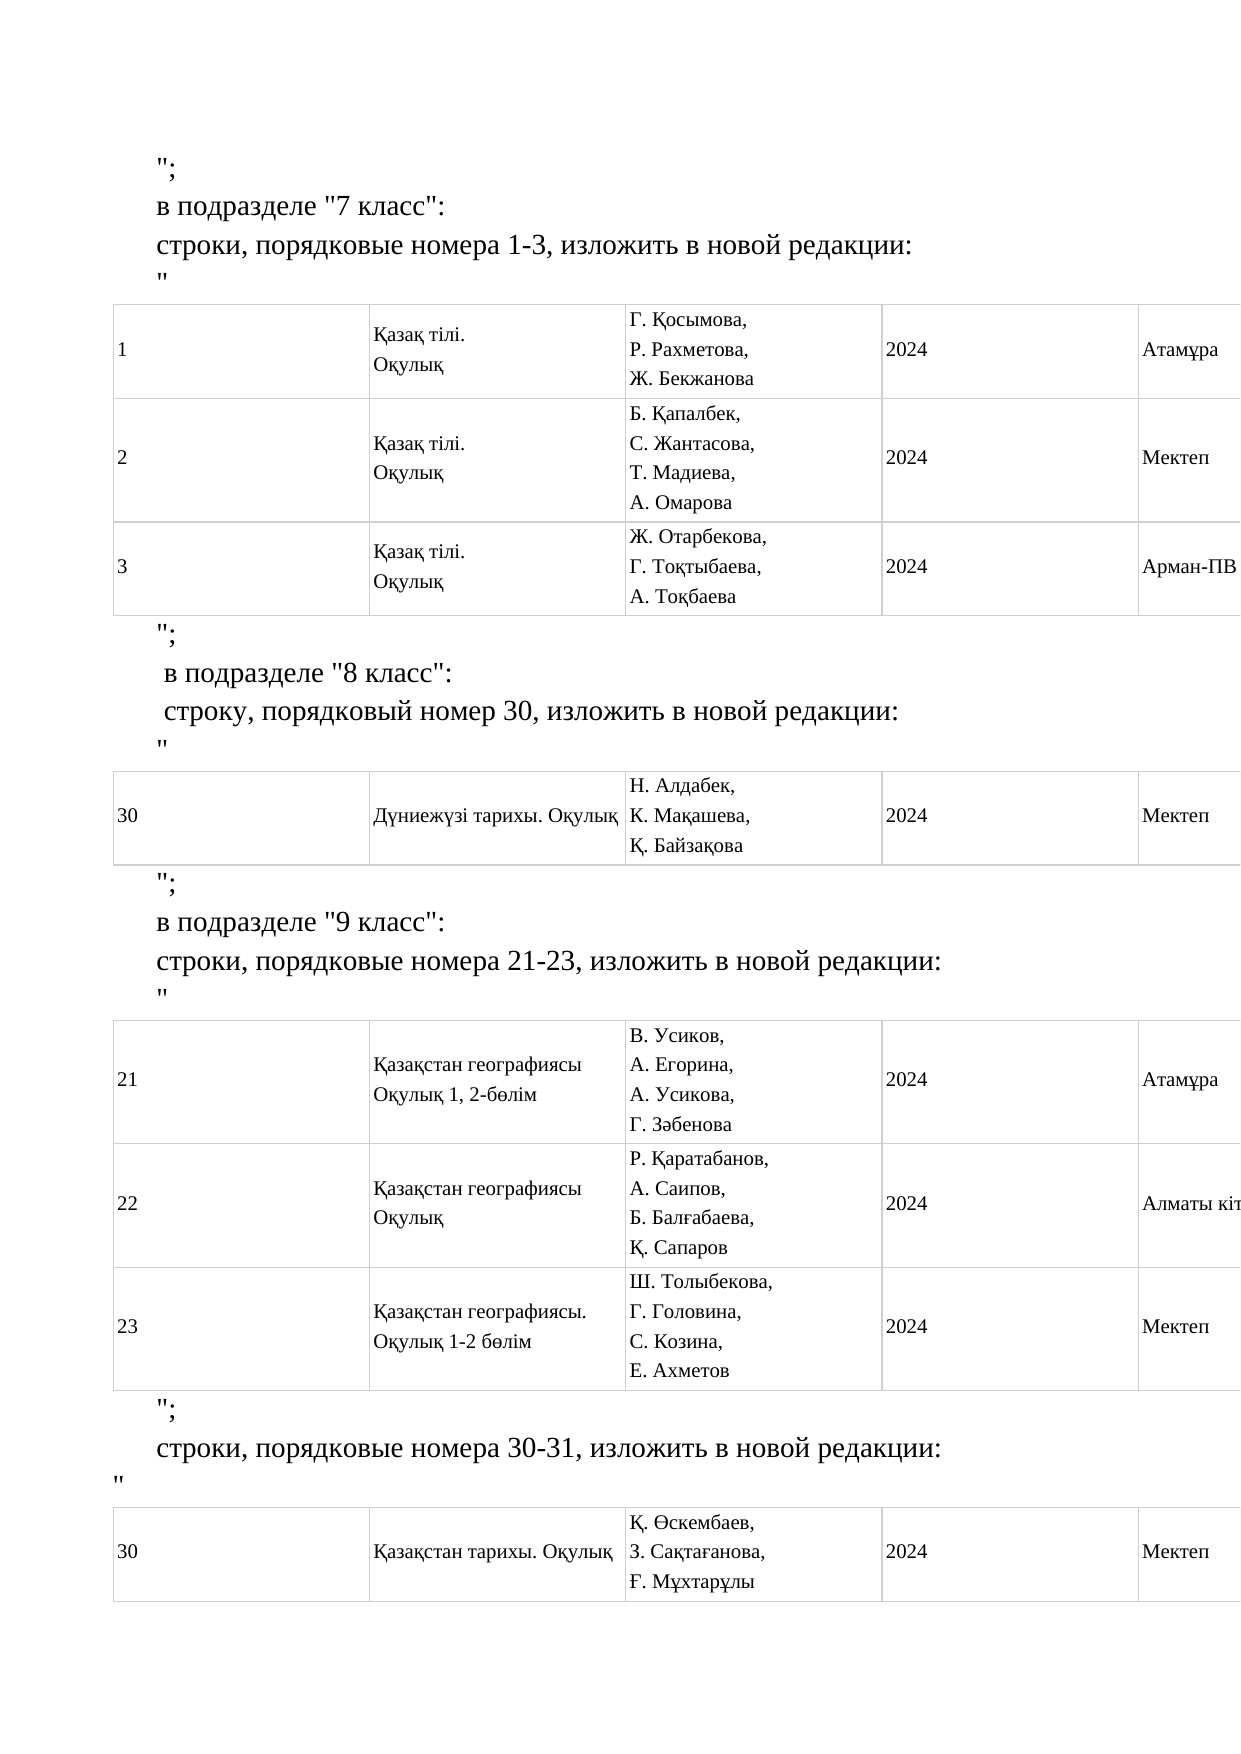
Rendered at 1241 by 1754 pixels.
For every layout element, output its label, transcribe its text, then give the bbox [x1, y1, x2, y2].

table_header Атамұра [1139, 1021, 1240, 1143]
table_header 1 [114, 305, 369, 398]
table_cell Б. Қапалбек, С. Жантасова, Т. Мадиева, А. Омарова [626, 399, 881, 521]
table_header Г. Қосымова, Р. Рахметова, Ж. Бекжанова [626, 305, 881, 398]
table_header Мектеп [1139, 772, 1240, 864]
text "; [112, 866, 1128, 899]
table_cell 23 [114, 1268, 369, 1390]
text строку, порядковый номер 30, изложить в новой редакции: [112, 693, 1128, 727]
table_cell Қазақстан географиясы. Оқулық 1-2 бөлім [370, 1268, 625, 1390]
text в подразделе "9 класс": [112, 904, 1128, 938]
table_cell Қазақстан географиясы Оқулық [370, 1144, 625, 1267]
text " [112, 981, 1128, 1015]
table_cell 22 [114, 1144, 369, 1267]
table_header Н. Алдабек, К. Мақашева, Қ. Байзақова [626, 772, 881, 864]
table_header Қ. Өскембаев, З. Сақтағанова, Ғ. Мұхтарұлы [626, 1508, 881, 1601]
table_cell Мектеп [1139, 1268, 1240, 1390]
table_header Қазақстан тарихы. Оқулық [370, 1508, 625, 1601]
table_cell Қазақ тілі. Оқулық [370, 399, 625, 521]
text строки, порядковые номера 21-23, изложить в новой редакции: [112, 943, 1128, 976]
text строки, порядковые номера 30-31, изложить в новой редакции: [112, 1430, 1128, 1463]
table_header 2024 [883, 305, 1138, 398]
table_cell Ж. Отарбекова, Г. Тоқтыбаева, А. Тоқбаева [626, 523, 881, 615]
table_header 2024 [883, 1508, 1138, 1601]
table_cell Ш. Толыбекова, Г. Головина, С. Козина, Е. Ахметов [626, 1268, 881, 1390]
table_cell 2024 [883, 399, 1138, 521]
table_cell Арман-ПВ [1139, 523, 1240, 615]
table_header Дүниежүзі тарихы. Оқулық [370, 772, 625, 864]
table_header 2024 [883, 772, 1138, 864]
table_header Мектеп [1139, 1508, 1240, 1601]
table_cell 2024 [883, 1144, 1138, 1267]
text "; [112, 1391, 1128, 1425]
text " [112, 732, 1128, 766]
text строки, порядковые номера 1-3, изложить в новой редакции: [112, 227, 1128, 261]
table_header 30 [114, 772, 369, 864]
table_cell 3 [114, 523, 369, 615]
table_cell 2024 [883, 523, 1138, 615]
table_header Қазақстан географиясы Оқулық 1, 2-бөлім [370, 1021, 625, 1143]
text "; [112, 150, 1128, 183]
table_cell 2 [114, 399, 369, 521]
table_cell Мектеп [1139, 399, 1240, 521]
table_header Қазақ тілі. Оқулық [370, 305, 625, 398]
table_cell 2024 [883, 1268, 1138, 1390]
text " [112, 1468, 1128, 1502]
text "; [112, 616, 1128, 650]
table_cell Р. Қаратабанов, А. Саипов, Б. Балғабаева, Қ. Сапаров [626, 1144, 881, 1267]
text в подразделе "7 класс": [112, 188, 1128, 222]
table_header 21 [114, 1021, 369, 1143]
table_cell Қазақ тілі. Оқулық [370, 523, 625, 615]
table_cell Алматы кітап [1139, 1144, 1240, 1267]
text " [112, 266, 1128, 299]
table_header В. Усиков, А. Егорина, А. Усикова, Г. Зәбенова [626, 1021, 881, 1143]
table_header Атамұра [1139, 305, 1240, 398]
text в подразделе "8 класс": [112, 655, 1128, 688]
table_header 30 [114, 1508, 369, 1601]
table_header 2024 [883, 1021, 1138, 1143]
